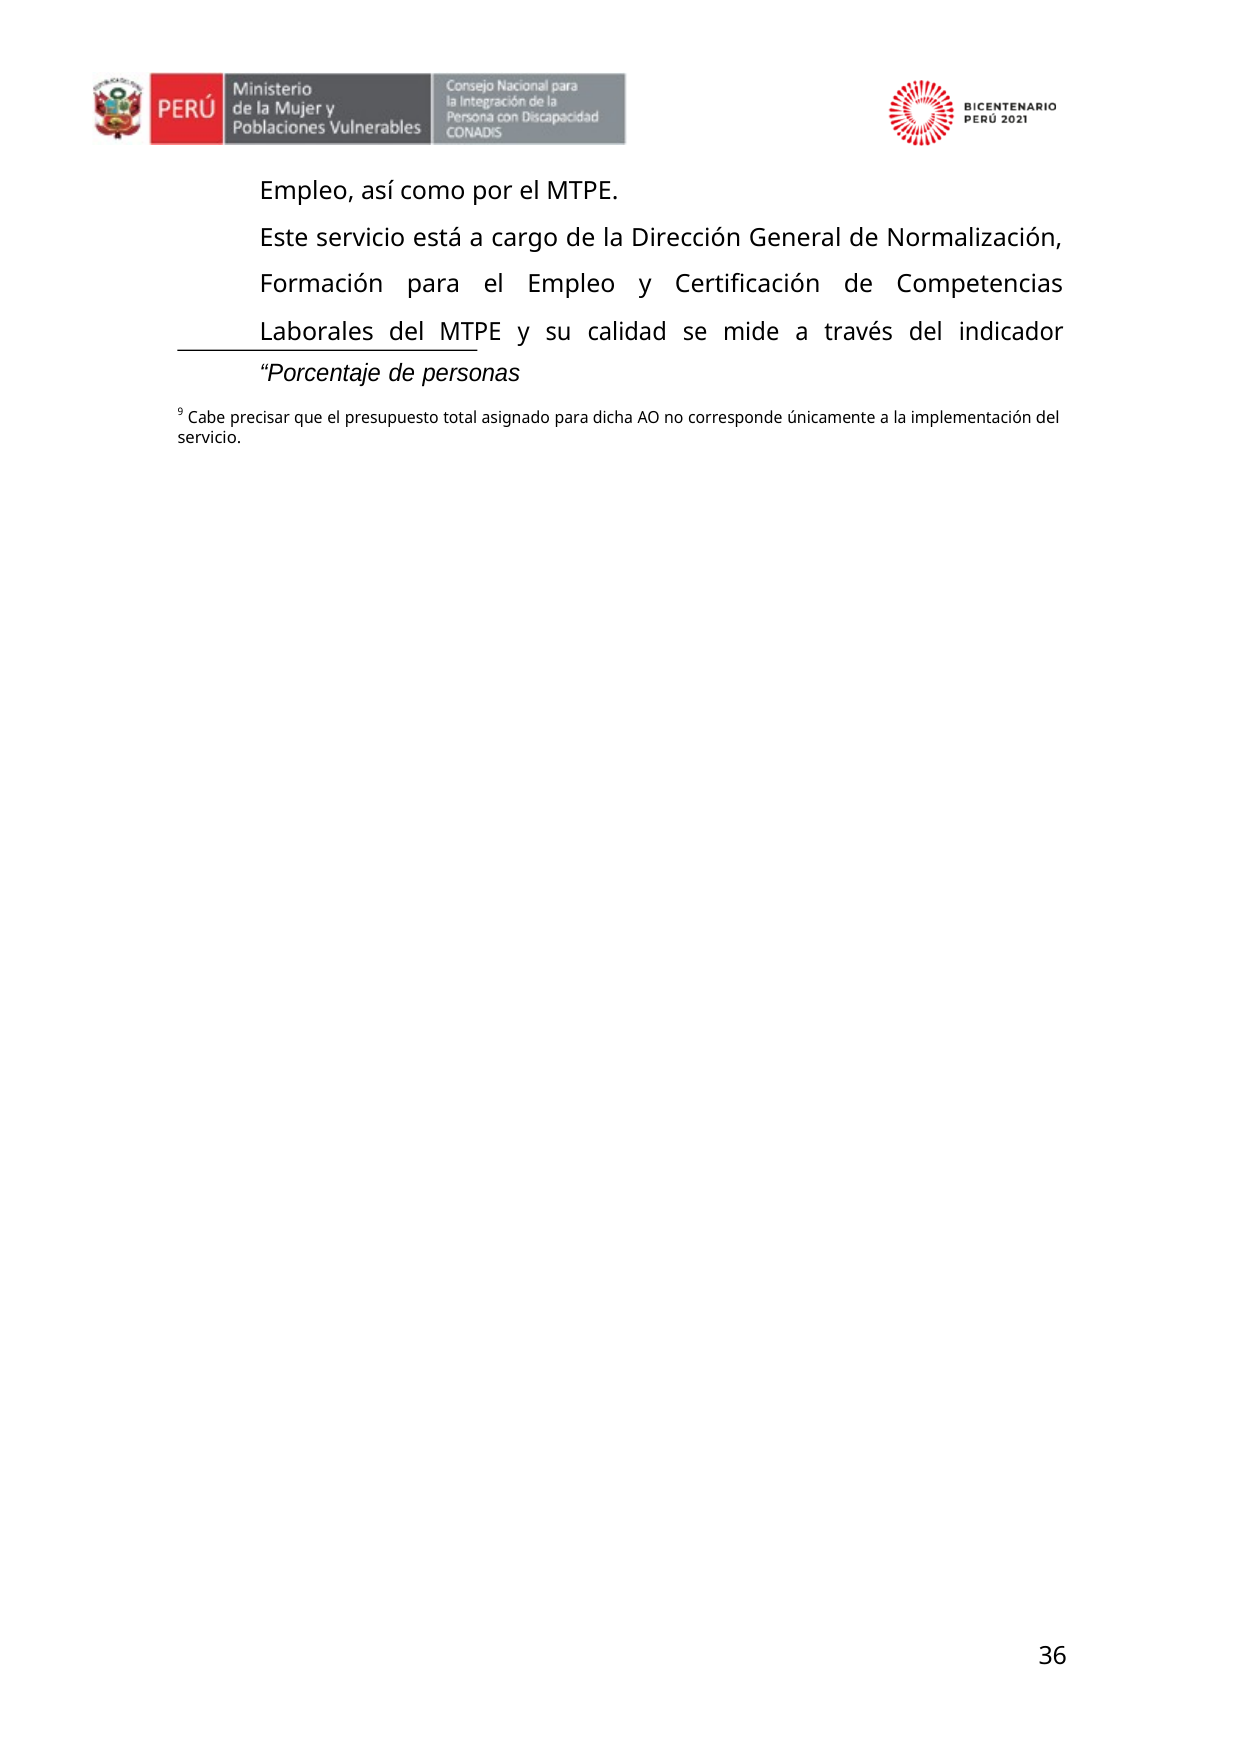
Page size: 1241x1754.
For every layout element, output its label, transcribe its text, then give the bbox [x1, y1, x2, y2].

text 9 Cabe precisar que el presupuesto total asignado para dicha AO no corresponde únicamente a la implementación del servicio. [177, 407, 1075, 448]
picture [888, 80, 1057, 146]
picture [92, 72, 628, 145]
text Este servicio está a cargo de la Dirección General de Normalización, Formación para el Empleo y Certificación de Competencias Laborales del MTPE y su calidad se mide a través del indicador “Porcentaje de personas [259, 219, 1063, 387]
